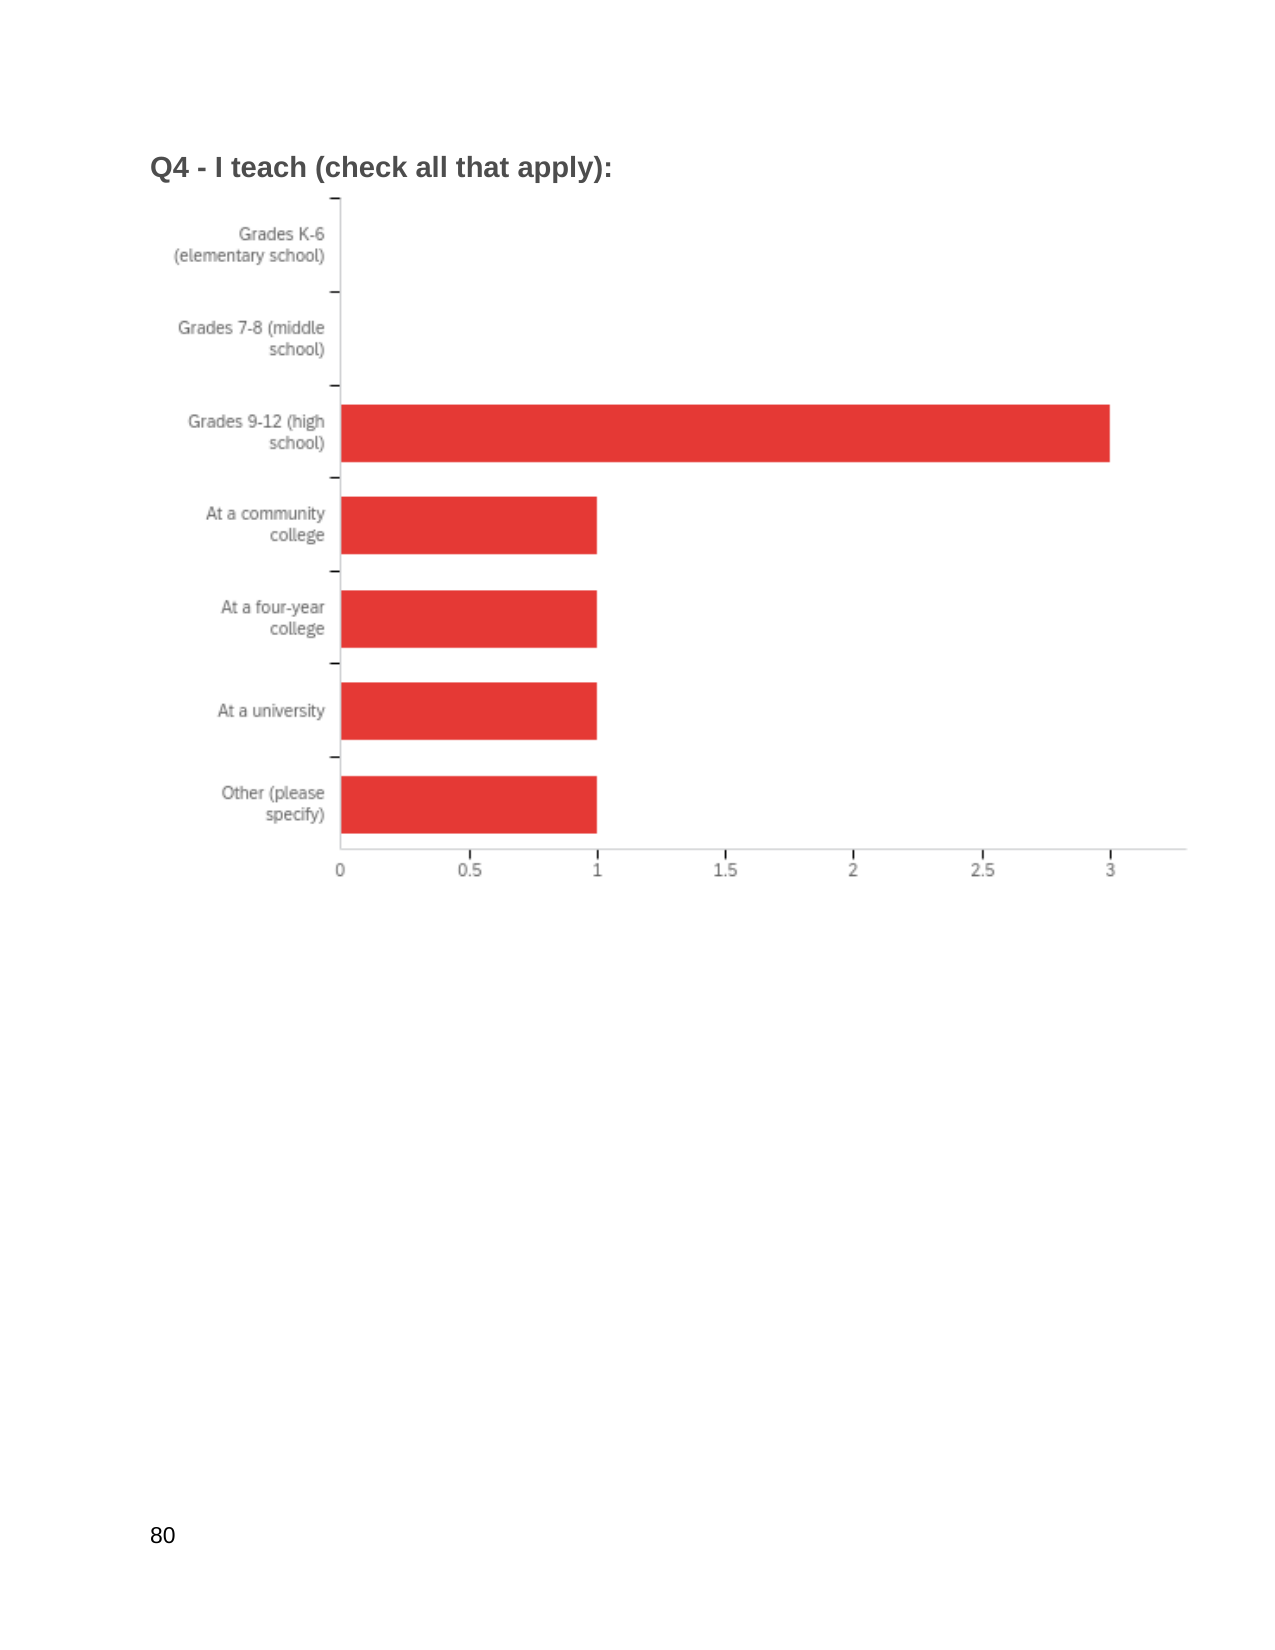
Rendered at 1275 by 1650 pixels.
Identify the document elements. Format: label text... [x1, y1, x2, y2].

text Q4 - I teach (check all that apply): [150, 150, 1125, 183]
picture [150, 188, 1238, 898]
